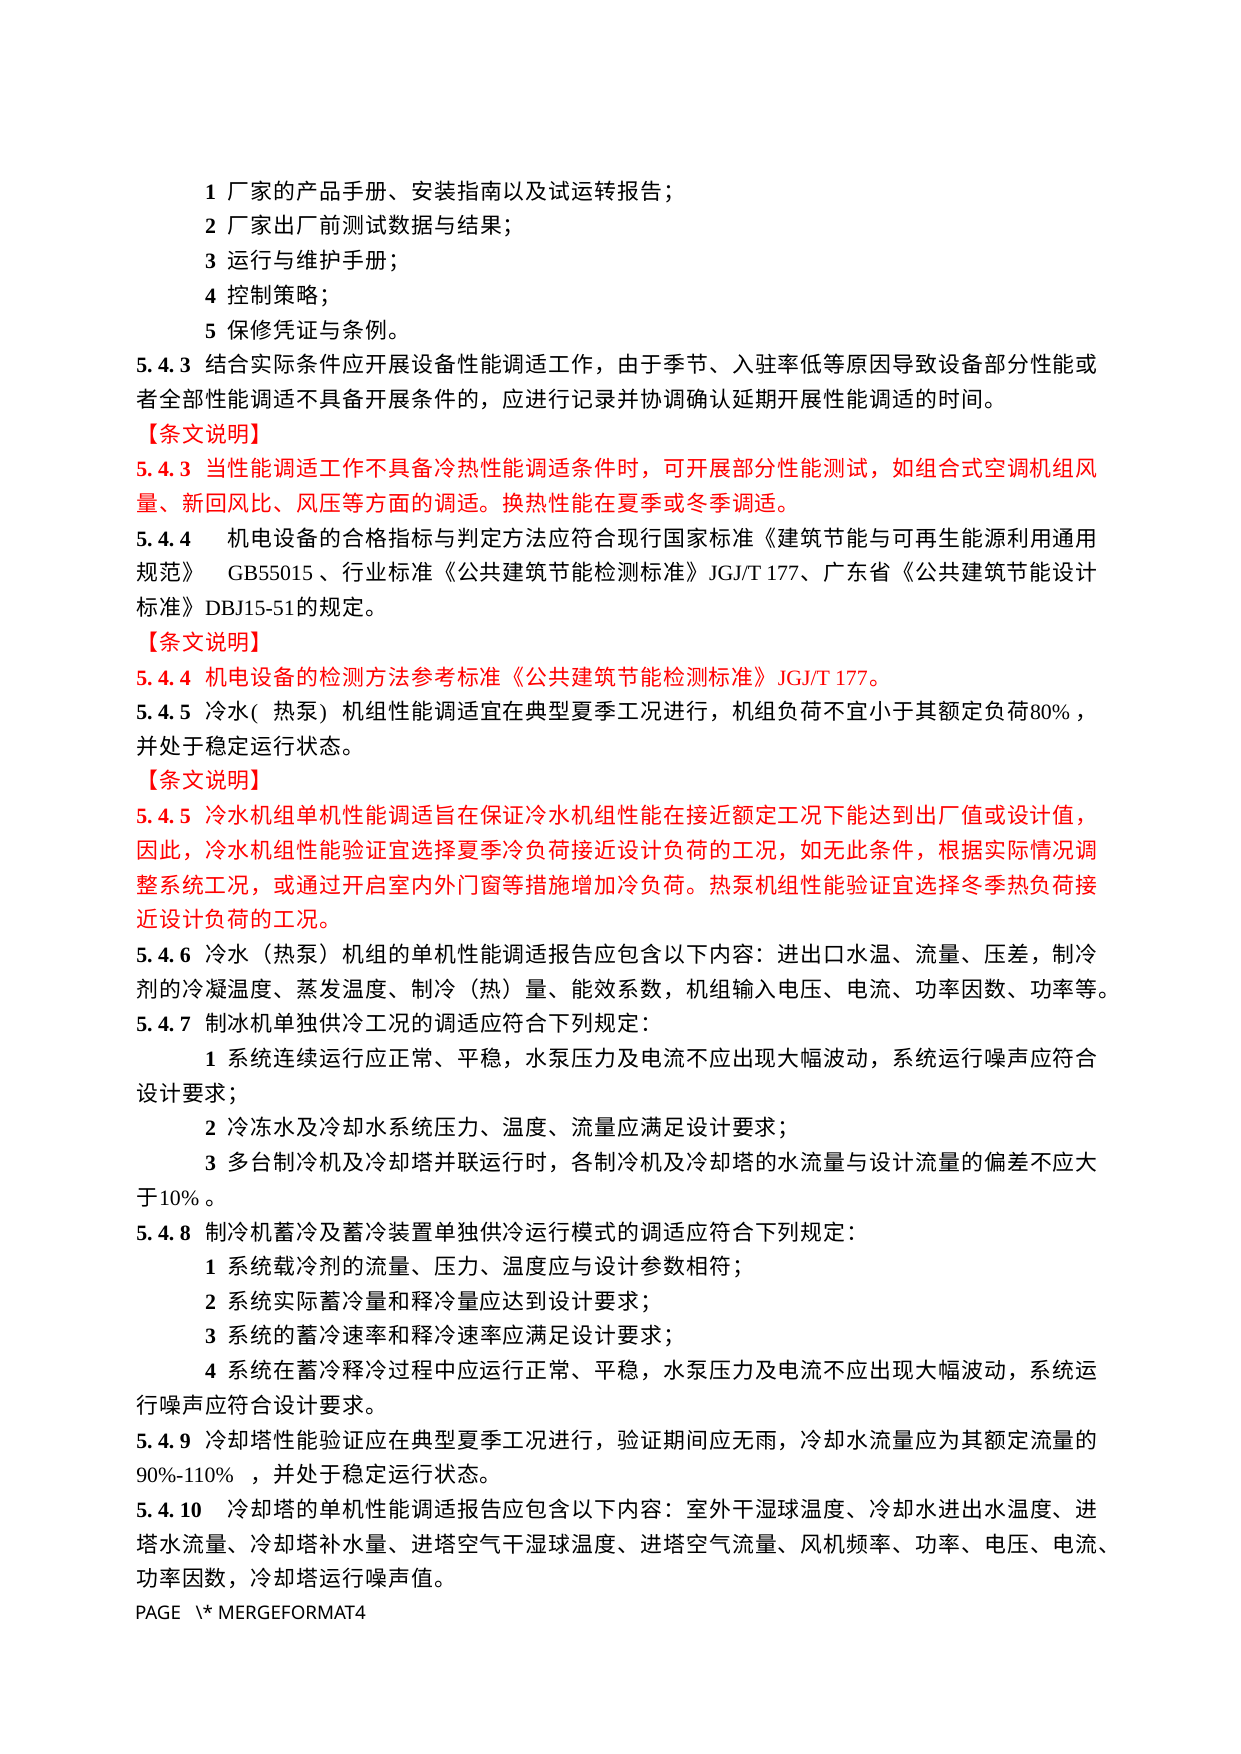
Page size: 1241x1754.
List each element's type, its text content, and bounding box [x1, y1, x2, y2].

text 4 系统在蓄冷释冷过程中应运行正常、平稳，水泵压力及电流不应出现大幅波动，系统运行噪声应符合设计要求。 [136, 1352, 1098, 1421]
text 5. 4. 9 冷却塔性能验证应在典型夏季工况进行，验证期间应无雨，冷却水流量应为其额定流量的90%-110%，并处于稳定运行状态。 [136, 1421, 1098, 1491]
text 5. 4. 5 冷水机组单机性能调适旨在保证冷水机组性能在接近额定工况下能达到出厂值或设计值，因此，冷水机组性能验证宜选择夏季冷负荷接近设计负荷的工况，如无此条件，根据实际情况调整系统工况，或通过开启室内外门窗等措施增加冷负荷。热泵机组性能验证宜选择冬季热负荷接近设计负荷的工况。 [136, 797, 1098, 936]
text 3 运行与维护手册； [136, 242, 1098, 276]
text 5 保修凭证与条例。 [136, 311, 1098, 346]
text 2 冷冻水及冷却水系统压力、温度、流量应满足设计要求； [136, 1109, 1098, 1144]
text 1 厂家的产品手册、安装指南以及试运转报告； [136, 172, 1098, 207]
text 1 系统载冷剂的流量、压力、温度应与设计参数相符； [136, 1248, 1098, 1282]
text 5. 4. 5 冷水(热泵) 机组性能调适宜在典型夏季工况进行，机组负荷不宜小于其额定负荷80%，并处于稳定运行状态。 [136, 693, 1098, 762]
text 5. 4. 4 机电设备的合格指标与判定方法应符合现行国家标准《建筑节能与可再生能源利用通用规范》 GB55015、行业标准《公共建筑节能检测标准》JGJ/T 177、广东省《公共建筑节能设计标准》DBJ15-51的规定。 [136, 519, 1098, 623]
text 5. 4. 6 冷水（热泵）机组的单机性能调适报告应包含以下内容：进出口水温、流量、压差，制冷剂的冷凝温度、蒸发温度、制冷（热）量、能效系数，机组输入电压、电流、功率因数、功率等。 [136, 936, 1098, 1005]
text 5. 4. 3 结合实际条件应开展设备性能调适工作，由于季节、入驻率低等原因导致设备部分性能或者全部性能调适不具备开展条件的，应进行记录并协调确认延期开展性能调适的时间。 [136, 346, 1098, 415]
text 5. 4. 8 制冷机蓄冷及蓄冷装置单独供冷运行模式的调适应符合下列规定： [136, 1213, 1098, 1248]
text 3 多台制冷机及冷却塔并联运行时，各制冷机及冷却塔的水流量与设计流量的偏差不应大于10%。 [136, 1144, 1098, 1213]
text 1 系统连续运行应正常、平稳，水泵压力及电流不应出现大幅波动，系统运行噪声应符合设计要求； [136, 1039, 1098, 1109]
text 2 系统实际蓄冷量和释冷量应达到设计要求； [136, 1282, 1098, 1317]
text 5. 4. 7 制冰机单独供冷工况的调适应符合下列规定： [136, 1005, 1098, 1039]
text 4 控制策略； [136, 276, 1098, 311]
text 2 厂家出厂前测试数据与结果； [136, 207, 1098, 242]
text 【条文说明】 [136, 415, 1098, 450]
text 5. 4. 4 机电设备的检测方法参考标准《公共建筑节能检测标准》JGJ/T 177。 [136, 658, 1098, 693]
text 5. 4. 3 当性能调适工作不具备冷热性能调适条件时，可开展部分性能测试，如组合式空调机组风量、新回风比、风压等方面的调适。换热性能在夏季或冬季调适。 [136, 450, 1098, 519]
text 【条文说明】 [136, 762, 1098, 797]
text 5. 4. 10 冷却塔的单机性能调适报告应包含以下内容：室外干湿球温度、冷却水进出水温度、进塔水流量、冷却塔补水量、进塔空气干湿球温度、进塔空气流量、风机频率、功率、电压、电流、功率因数，冷却塔运行噪声值。 [136, 1491, 1098, 1594]
text 【条文说明】 [136, 623, 1098, 658]
text 3 系统的蓄冷速率和释冷速率应满足设计要求； [136, 1317, 1098, 1352]
